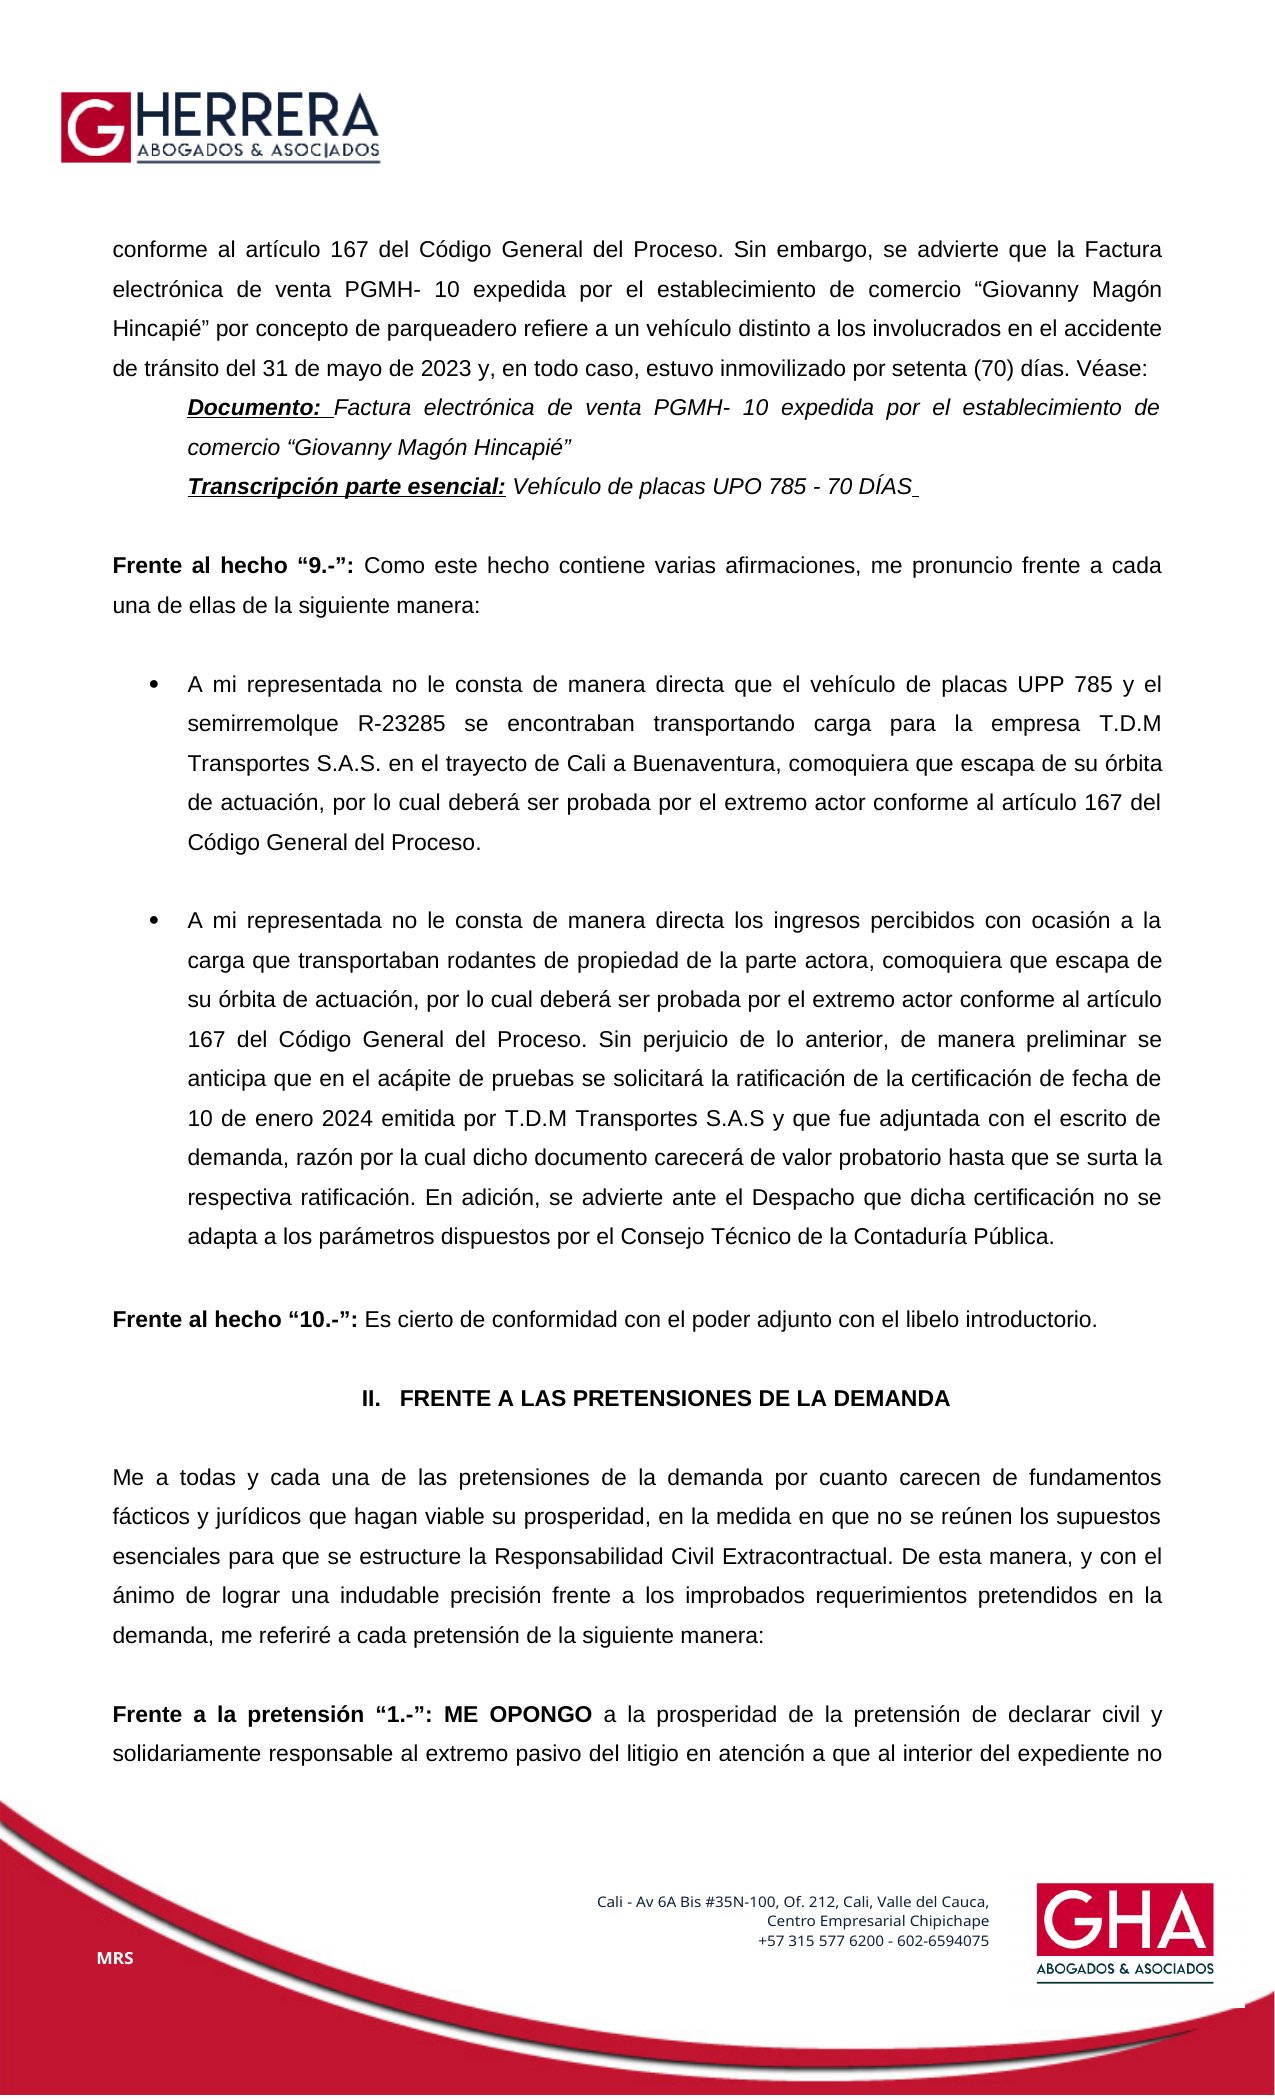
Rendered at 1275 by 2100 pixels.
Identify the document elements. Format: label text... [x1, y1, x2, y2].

text Frente al hecho “10.-”: Es cierto de conformidad con el poder adjunto con el libelo introductorio. [112, 1306, 1163, 1332]
text Frente al hecho “9.-”: Como este hecho contiene varias afirmaciones, me pronuncio frente a cada una de ellas de la siguiente manera: [112, 552, 1163, 618]
list Documento: Factura electrónica de venta PGMH- 10 expedida por el establecimiento de comercio “Giovanny Magón Hincapié” [187, 394, 1163, 460]
picture [58, 89, 382, 166]
picture [0, 1787, 1275, 2095]
text Me a todas y cada una de las pretensiones de la demanda por cuanto carecen de fundamentos fácticos y jurídicos que hagan viable su prosperidad, en la medida en que no se reúnen los supuestos esenciales para que se estructure la Responsabilidad Civil Extracontractual. De esta manera, y con el ánimo de lograr una indudable precisión frente a los improbados requerimientos pretendidos en la demanda, me referiré a cada pretensión de la siguiente manera: [112, 1464, 1163, 1648]
subtitle FRENTE A LAS PRETENSIONES DE LA DEMANDA [168, 1385, 1163, 1411]
list A mi representada no le consta de manera directa los ingresos percibidos con ocasión a la carga que transportaban rodantes de propiedad de la parte actora, comoquiera que escapa de su órbita de actuación, por lo cual deberá ser probada por el extremo actor conforme al artículo 167 del Código General del Proceso. Sin perjuicio de lo anterior, de manera preliminar se anticipa que en el acápite de pruebas se solicitará la ratificación de la certificación de fecha de 10 de enero 2024 emitida por T.D.M Transportes S.A.S y que fue adjuntada con el escrito de demanda, razón por la cual dicho documento carecerá de valor probatorio hasta que se surta la respectiva ratificación. En adición, se advierte ante el Despacho que dicha certificación no se adapta a los parámetros dispuestos por el Consejo Técnico de la Contaduría Pública. [150, 907, 1163, 1249]
list A mi representada no le consta de manera directa que el vehículo de placas UPP 785 y el semirremolque R-23285 se encontraban transportando carga para la empresa T.D.M Transportes S.A.S. en el trayecto de Cali a Buenaventura, comoquiera que escapa de su órbita de actuación, por lo cual deberá ser probada por el extremo actor conforme al artículo 167 del Código General del Proceso. [150, 671, 1163, 855]
list Transcripción parte esencial: Vehículo de placas UPO 785 - 70 DÍAS [187, 473, 1163, 499]
